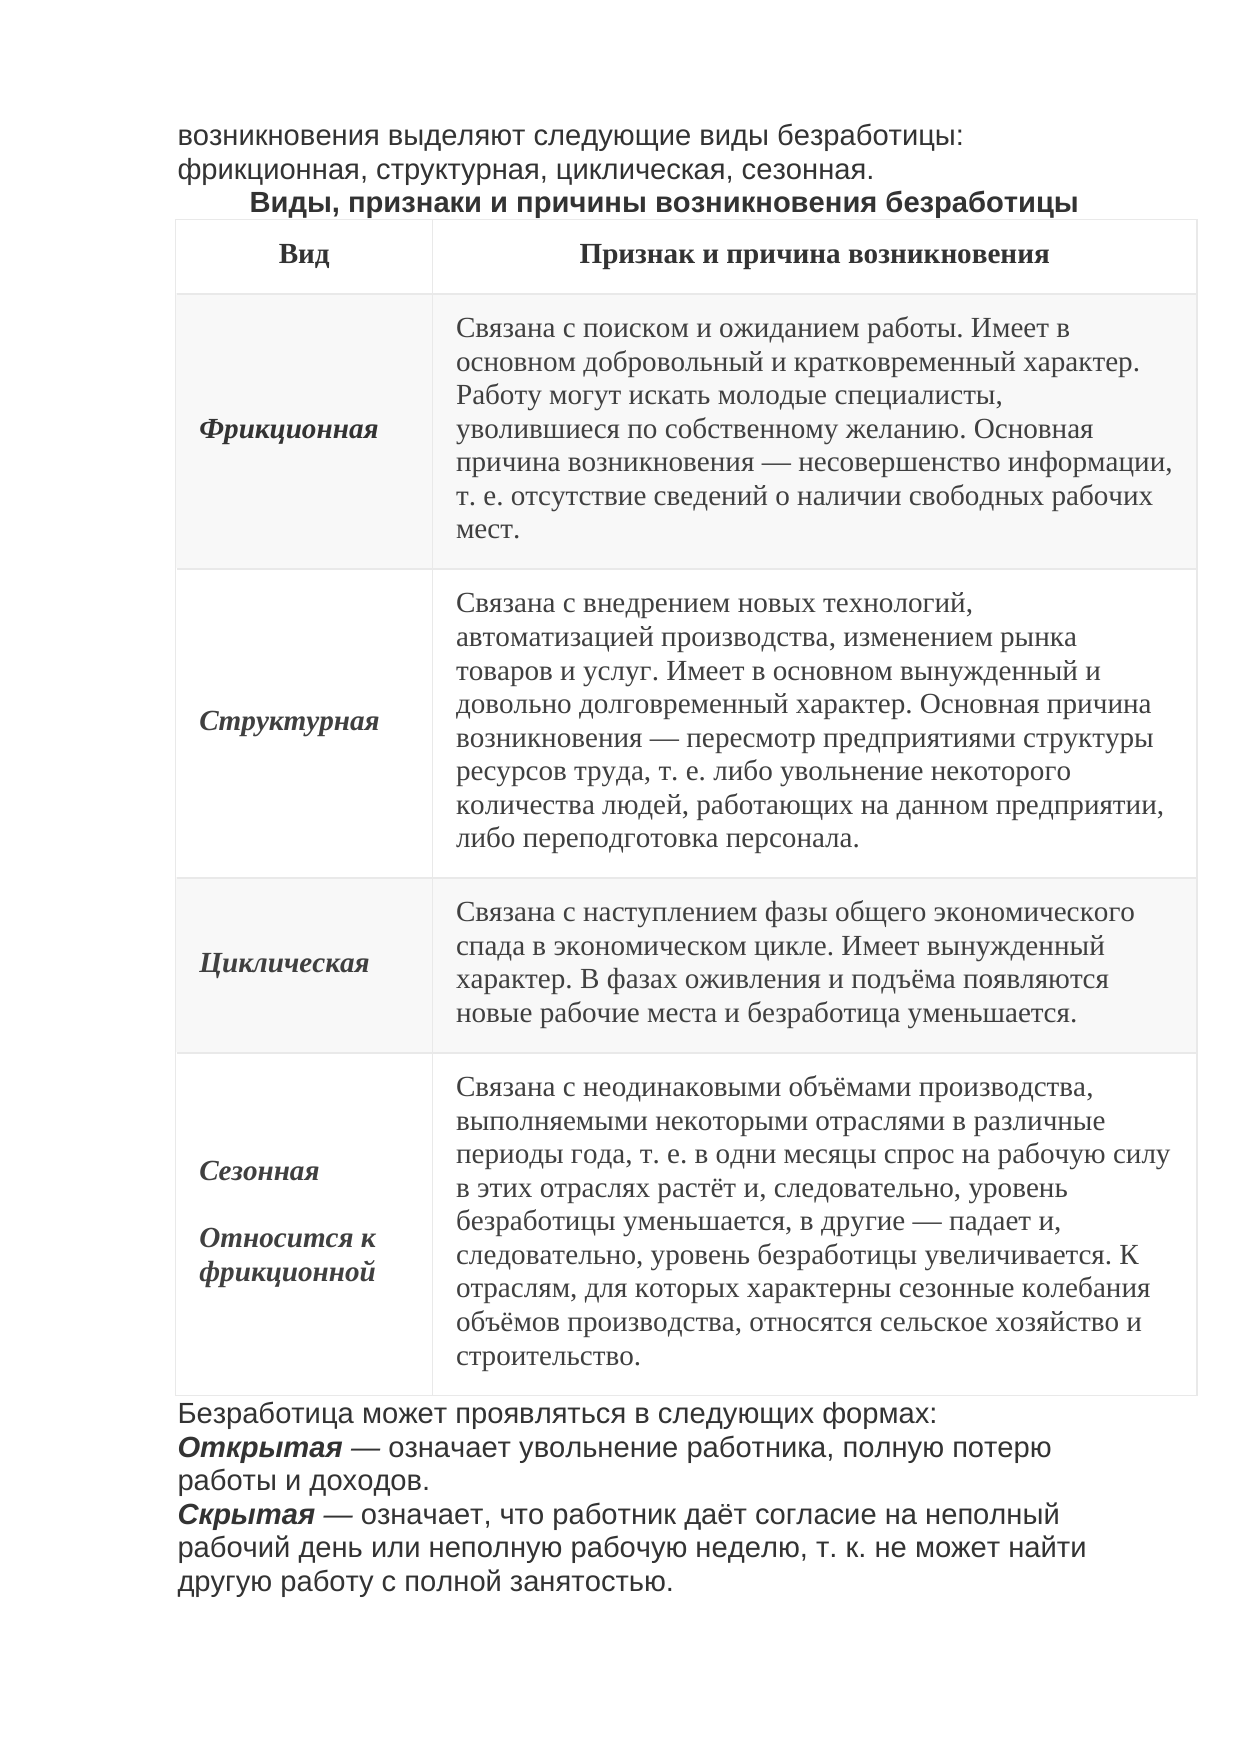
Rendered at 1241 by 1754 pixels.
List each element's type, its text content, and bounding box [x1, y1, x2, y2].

table_header Признак и причина возникновения [433, 220, 1196, 293]
text Открытая — означает увольнение работника, полную потерю работы и доходов. [177, 1430, 1152, 1497]
table_cell Связана с наступлением фазы общего экономического спада в экономическом цикле. Имеет вынужденный характер. В фазах оживления и подъёма появляются новые рабочие места и безработица уменьшается. [433, 879, 1196, 1052]
table_cell Фрикционная [176, 294, 432, 568]
table_cell Связана с поиском и ожиданием работы. Имеет в основном добровольный и кратковременный характер. Работу могут искать молодые специалисты, уволившиеся по собственному желанию. Основная причина возникновения — несовершенство информации, т. е. отсутствие сведений о наличии свободных рабочих мест. [433, 295, 1196, 568]
table_cell Связана с внедрением новых технологий, автоматизацией производства, изменением рынка товаров и услуг. Имеет в основном вынужденный и довольно долговременный характер. Основная причина возникновения — пересмотр предприятиями структуры ресурсов труда, т. е. либо увольнение некоторого количества людей, работающих на данном предприятии, либо переподготовка персонала. [433, 570, 1196, 877]
text Виды, признаки и причины возникновения безработицы [177, 185, 1152, 219]
table_cell Связана с неодинаковыми объёмами производства, выполняемыми некоторыми отраслями в различные периоды года, т. е. в одни месяцы спрос на рабочую силу в этих отраслях растёт и, следовательно, уровень безработицы уменьшается, в другие — падает и, следовательно, уровень безработицы увеличивается. К отраслям, для которых характерны сезонные колебания объёмов производства, относятся сельское хозяйство и строительство. [433, 1054, 1196, 1394]
text Скрытая — означает, что работник даёт согласие на неполный рабочий день или неполную рабочую неделю, т. к. не может найти другую работу с полной занятостью. [177, 1497, 1152, 1597]
text Безработица может проявляться в следующих формах: [177, 1396, 1152, 1430]
table_cell Структурная [176, 569, 432, 877]
table_header Вид [176, 220, 432, 293]
table_cell Циклическая [176, 878, 432, 1052]
table_cell Сезонная Относится к фрикционной [176, 1053, 432, 1394]
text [177, 118, 1152, 185]
